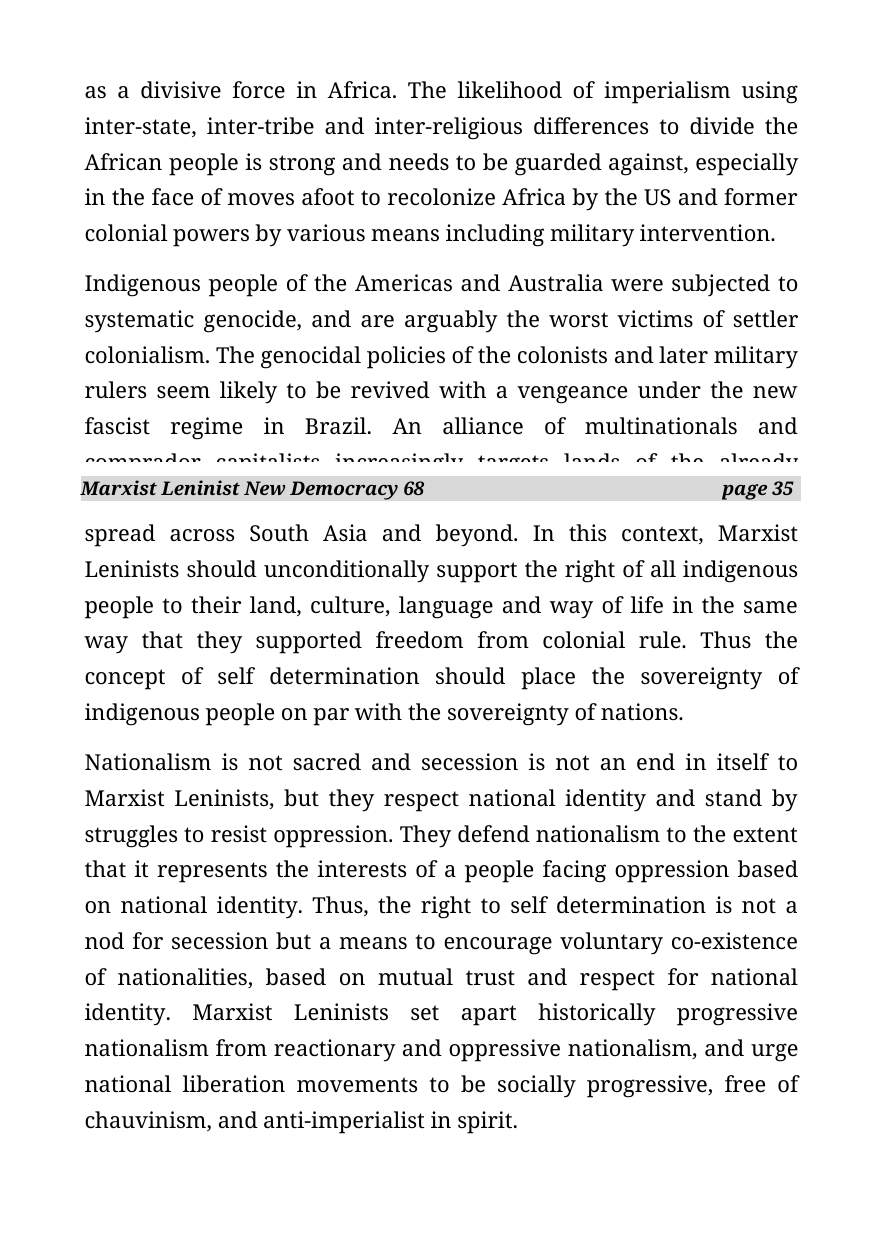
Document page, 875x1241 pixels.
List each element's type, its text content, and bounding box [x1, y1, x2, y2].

text Indigenous people of the Americas and Australia were subjected to systematic genocide, and are arguably the worst victims of settler colonialism. The genocidal policies of the colonists and later military rulers seem likely to be revived with a vengeance under the new fascist regime in Brazil. An alliance of multinationals and comprador capitalists increasingly targets lands of the already marginalized tribal people of India; and the pattern is likely to spread across South Asia and beyond. In this context, Marxist Leninists should unconditionally support the right of all indigenous people to their land, culture, language and way of life in the same way that they supported freedom from colonial rule. Thus the concept of self determination should place the sovereignty of indigenous people on par with the sovereignty of nations. [84, 268, 799, 462]
text Indigenous people of the Americas and Australia were subjected to systematic genocide, and are arguably the worst victims of settler colonialism. The genocidal policies of the colonists and later military rulers seem likely to be revived with a vengeance under the new fascist regime in Brazil. An alliance of multinationals and comprador capitalists increasingly targets lands of the already marginalized tribal people of India; and the pattern is likely to spread across South Asia and beyond. In this context, Marxist Leninists should unconditionally support the right of all indigenous people to their land, culture, language and way of life in the same way that they supported freedom from colonial rule. Thus the concept of self determination should place the sovereignty of indigenous people on par with the sovereignty of nations. [84, 519, 799, 727]
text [84, 75, 799, 248]
text Nationalism is not sacred and secession is not an end in itself to Marxist Leninists, but they respect national identity and stand by struggles to resist oppression. They defend nationalism to the extent that it represents the interests of a people facing oppression based on national identity. Thus, the right to self determination is not a nod for secession but a means to encourage voluntary co-existence of nationalities, based on mutual trust and respect for national identity. Marxist Leninists set apart historically progressive nationalism from reactionary and oppressive nationalism, and urge national liberation movements to be socially progressive, free of chauvinism, and anti-imperialist in spirit. [84, 747, 799, 1134]
